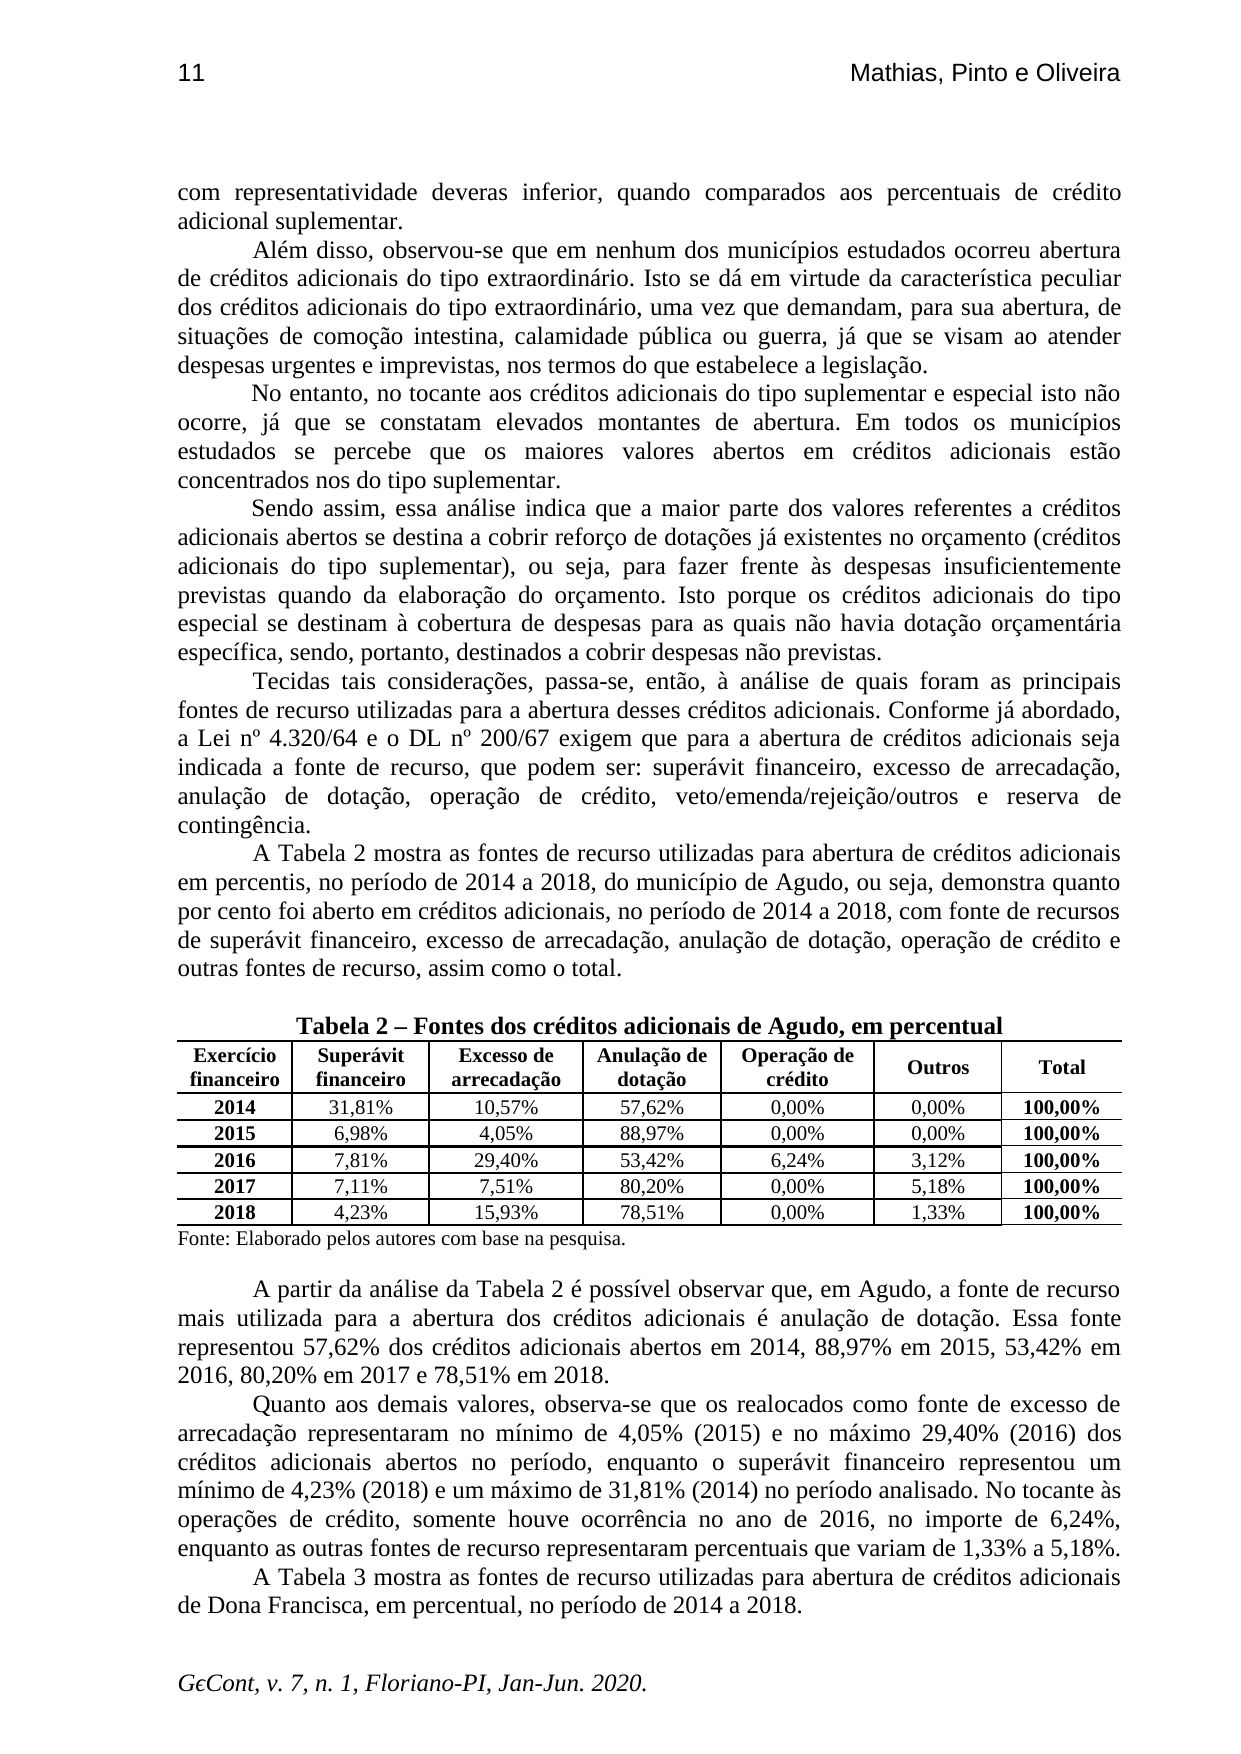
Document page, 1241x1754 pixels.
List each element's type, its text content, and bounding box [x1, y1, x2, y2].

text Sendo assim, essa análise indica que a maior parte dos valores referentes a créditos adicionais abertos se destina a cobrir reforço de dotações já existentes no orçamento (créditos adicionais do tipo suplementar), ou seja, para fazer frente às despesas insuficientemente previstas quando da elaboração do orçamento. Isto porque os créditos adicionais do tipo especial se destinam à cobertura de despesas para as quais não havia dotação orçamentária específica, sendo, portanto, destinados a cobrir despesas não previstas. [177, 493, 1122, 666]
table_cell 31,81% [293, 1094, 428, 1119]
text No entanto, no tocante aos créditos adicionais do tipo suplementar e especial isto não ocorre, já que se constatam elevados montantes de abertura. Em todos os municípios estudados se percebe que os maiores valores abertos em créditos adicionais estão concentrados nos do tipo suplementar. [177, 378, 1122, 493]
table_cell 88,97% [584, 1121, 720, 1145]
table_cell 6,98% [293, 1121, 428, 1145]
table_cell 0,00% [875, 1121, 1001, 1145]
text A partir da análise da Tabela 2 é possível observar que, em Agudo, a fonte de recurso mais utilizada para a abertura dos créditos adicionais é anulação de dotação. Essa fonte representou 57,62% dos créditos adicionais abertos em 2014, 88,97% em 2015, 53,42% em 2016, 80,20% em 2017 e 78,51% em 2018. [177, 1274, 1122, 1389]
table_header Anulação de dotação [584, 1042, 720, 1092]
text Quanto aos demais valores, observa-se que os realocados como fonte de excesso de arrecadação representaram no mínimo de 4,05% (2015) e no máximo 29,40% (2016) dos créditos adicionais abertos no período, enquanto o superávit financeiro representou um mínimo de 4,23% (2018) e um máximo de 31,81% (2014) no período analisado. No tocante às operações de crédito, somente houve ocorrência no ano de 2016, no importe de 6,24%, enquanto as outras fontes de recurso representaram percentuais que variam de 1,33% a 5,18%. [177, 1389, 1122, 1562]
text Tabela 2 – Fontes dos créditos adicionais de Agudo, em percentual [177, 1011, 1122, 1040]
table_header Superávit financeiro [293, 1042, 428, 1092]
table_cell 15,93% [430, 1200, 582, 1224]
table_cell 0,00% [722, 1174, 873, 1198]
table_cell 10,57% [430, 1094, 582, 1119]
table_header Operação de crédito [722, 1042, 873, 1092]
table_cell 78,51% [584, 1200, 720, 1224]
text Além disso, observou-se que em nenhum dos municípios estudados ocorreu abertura de créditos adicionais do tipo extraordinário. Isto se dá em virtude da característica peculiar dos créditos adicionais do tipo extraordinário, uma vez que demandam, para sua abertura, de situações de comoção intestina, calamidade pública ou guerra, já que se visam ao atender despesas urgentes e imprevistas, nos termos do que estabelece a legislação. [177, 235, 1122, 378]
table_cell 0,00% [722, 1121, 873, 1145]
table_cell 100,00% [1002, 1120, 1122, 1145]
text Fonte: Elaborado pelos autores com base na pesquisa. [177, 1226, 1122, 1250]
table_header Total [1002, 1042, 1122, 1092]
table_cell 3,12% [875, 1148, 1001, 1172]
table_cell 4,23% [293, 1200, 428, 1224]
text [177, 177, 1122, 235]
table_header Outros [875, 1042, 1001, 1092]
table_cell 1,33% [875, 1200, 1001, 1224]
table_cell 2014 [177, 1094, 291, 1119]
text A Tabela 3 mostra as fontes de recurso utilizadas para abertura de créditos adicionais de Dona Francisca, em percentual, no período de 2014 a 2018. [177, 1562, 1122, 1619]
table_cell 2015 [177, 1121, 291, 1145]
table_cell 4,05% [430, 1121, 582, 1145]
table_cell 6,24% [722, 1148, 873, 1172]
table_cell 7,11% [293, 1174, 428, 1198]
table_cell 57,62% [584, 1094, 720, 1119]
table_cell 2016 [177, 1148, 291, 1172]
table_cell 0,00% [875, 1094, 1001, 1119]
table_cell 29,40% [430, 1148, 582, 1172]
table_cell 100,00% [1002, 1173, 1122, 1198]
table_cell 5,18% [875, 1174, 1001, 1198]
table_header Exercício financeiro [177, 1042, 291, 1092]
table_cell 0,00% [722, 1094, 873, 1119]
text A Tabela 2 mostra as fontes de recurso utilizadas para abertura de créditos adicionais em percentis, no período de 2014 a 2018, do município de Agudo, ou seja, demonstra quanto por cento foi aberto em créditos adicionais, no período de 2014 a 2018, com fonte de recursos de superávit financeiro, excesso de arrecadação, anulação de dotação, operação de crédito e outras fontes de recurso, assim como o total. [177, 838, 1122, 982]
table_cell 7,51% [430, 1174, 582, 1198]
table_cell 2018 [177, 1200, 291, 1224]
table_header Excesso de arrecadação [430, 1042, 582, 1092]
table_cell 100,00% [1002, 1199, 1122, 1224]
table_cell 53,42% [584, 1148, 720, 1172]
text Tecidas tais considerações, passa-se, então, à análise de quais foram as principais fontes de recurso utilizadas para a abertura desses créditos adicionais. Conforme já abordado, a Lei nº 4.320/64 e o DL nº 200/67 exigem que para a abertura de créditos adicionais seja indicada a fonte de recurso, que podem ser: superávit financeiro, excesso de arrecadação, anulação de dotação, operação de crédito, veto/emenda/rejeição/outros e reserva de contingência. [177, 666, 1122, 838]
table_cell 7,81% [293, 1148, 428, 1172]
table_cell 0,00% [722, 1200, 873, 1224]
table_cell 2017 [177, 1174, 291, 1198]
table_cell 80,20% [584, 1174, 720, 1198]
table_cell 100,00% [1002, 1093, 1122, 1119]
table_cell 100,00% [1002, 1146, 1122, 1172]
